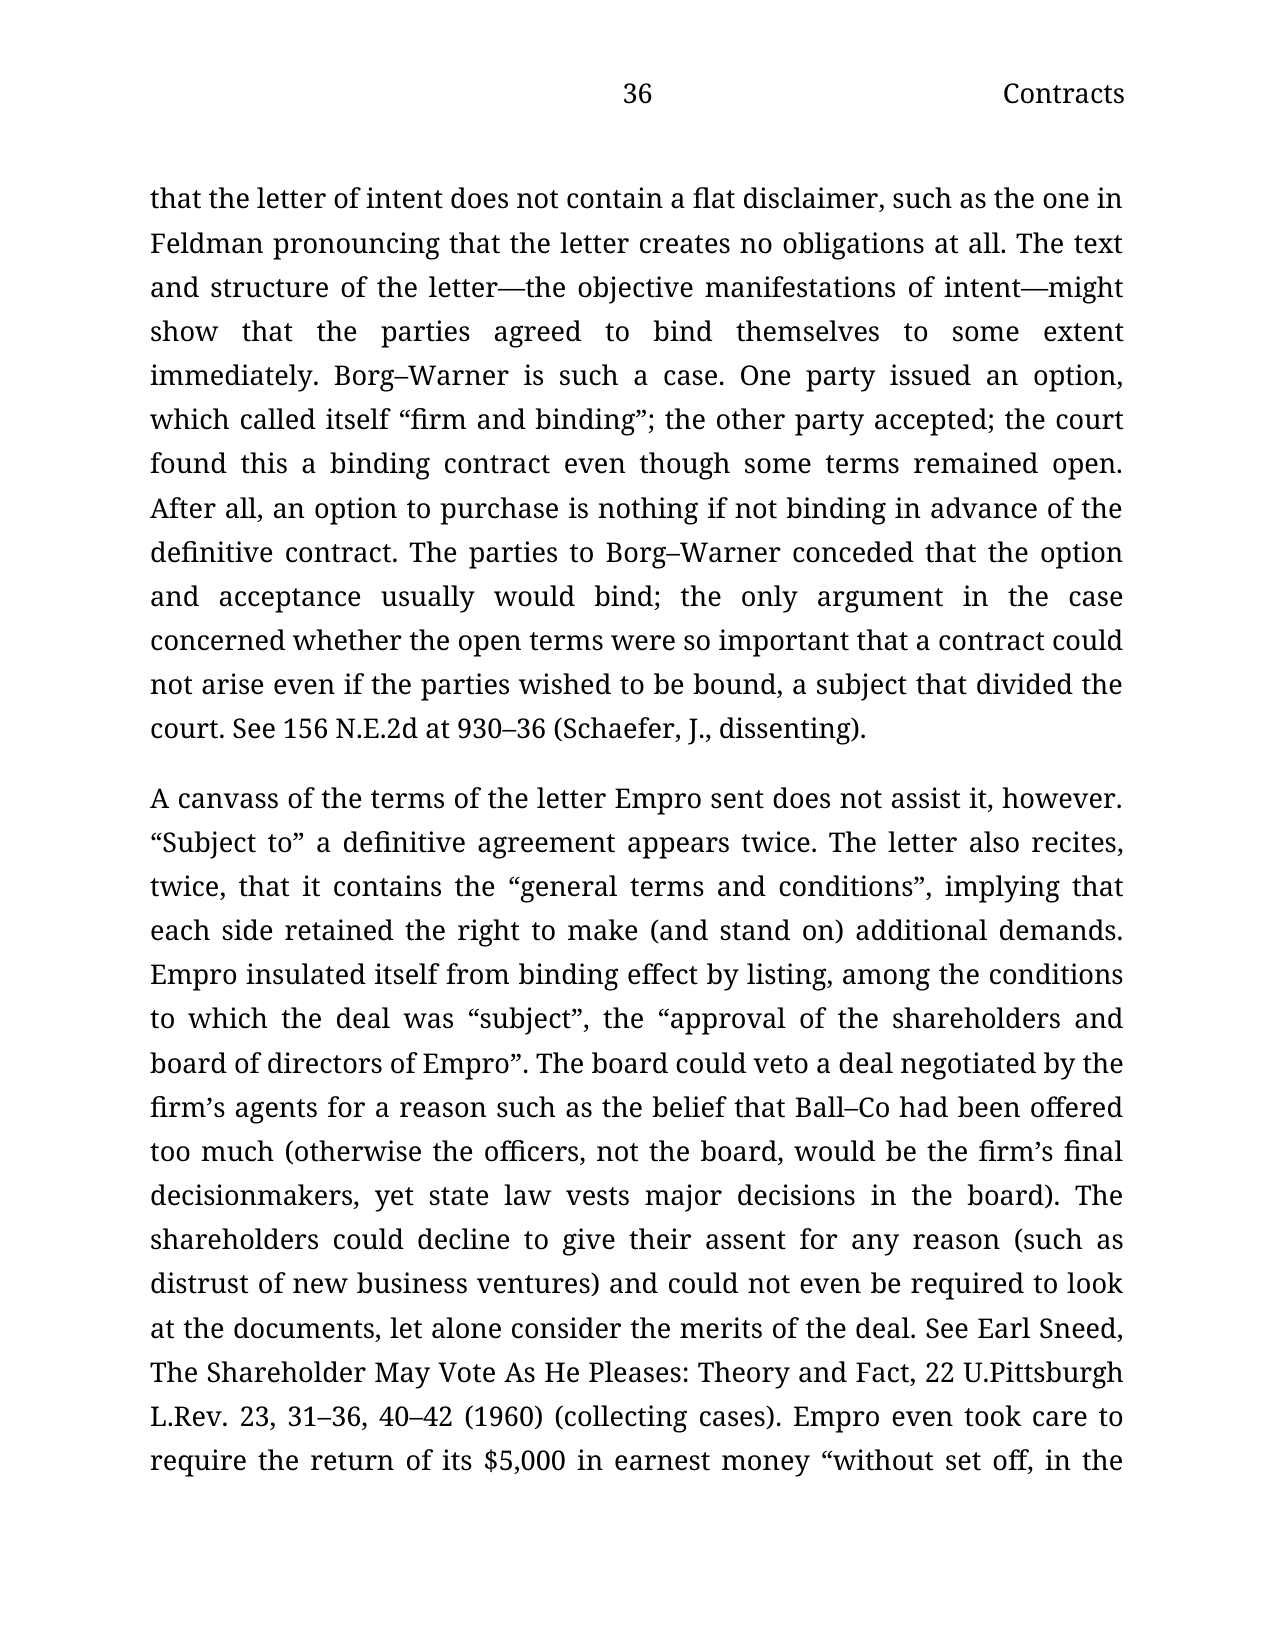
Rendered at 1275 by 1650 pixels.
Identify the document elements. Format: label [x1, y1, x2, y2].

text [150, 180, 1125, 747]
text [150, 779, 1125, 1478]
